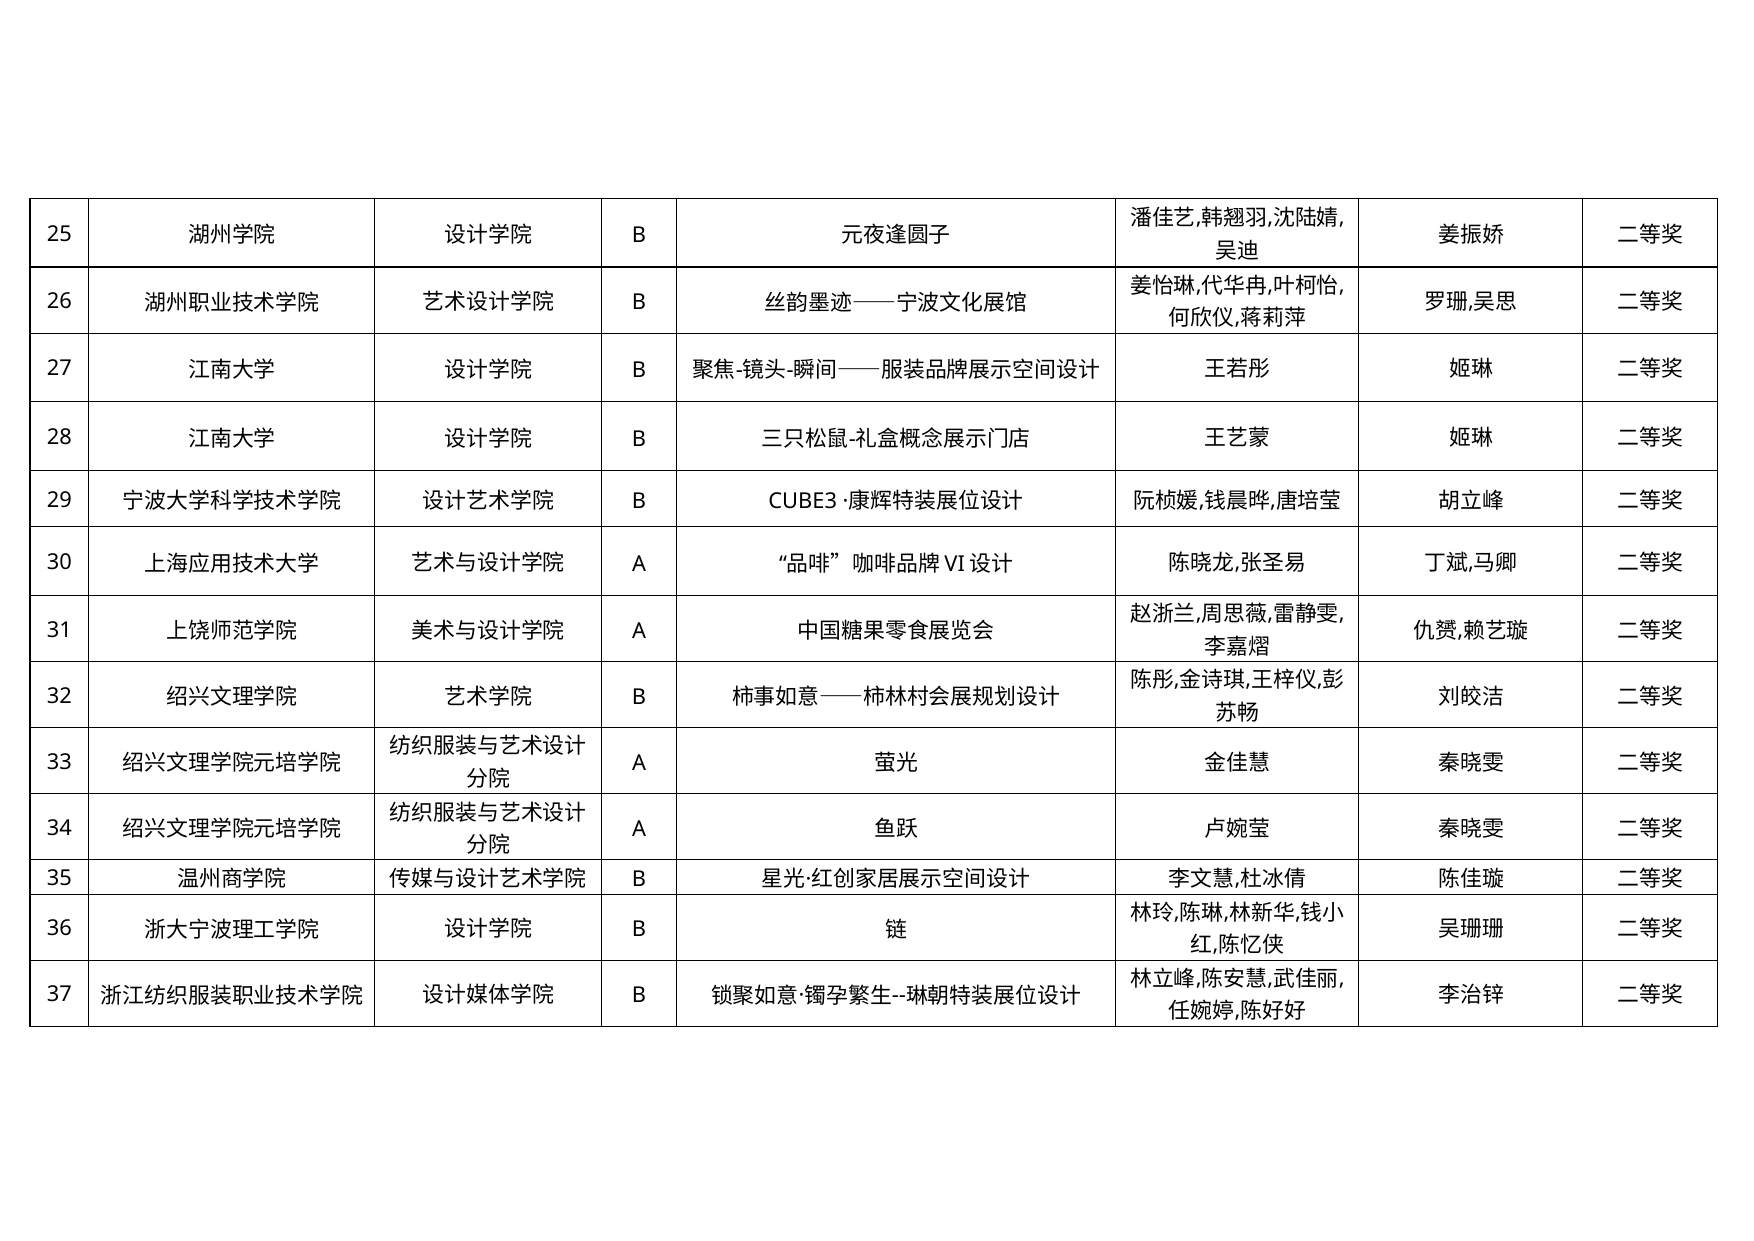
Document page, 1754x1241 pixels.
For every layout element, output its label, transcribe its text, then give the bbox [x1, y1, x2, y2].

table_cell B [602, 662, 676, 727]
table_cell B [602, 402, 676, 470]
table_cell 秦晓雯 [1359, 728, 1582, 793]
table_cell 元夜逢圆子 [677, 199, 1115, 266]
table_cell 陈彤,金诗琪,王梓仪,彭苏畅 [1116, 662, 1358, 727]
table_cell A [602, 596, 676, 661]
table_cell 二等奖 [1583, 895, 1717, 959]
table_cell 二等奖 [1583, 334, 1717, 401]
table_cell 28 [31, 402, 88, 470]
table_cell 二等奖 [1583, 961, 1717, 1026]
table_cell 36 [31, 895, 88, 959]
table_cell 温州商学院 [89, 860, 374, 893]
table_cell 上海应用技术大学 [89, 527, 374, 595]
table_cell 34 [31, 794, 88, 859]
table_cell 胡立峰 [1359, 471, 1582, 526]
table_cell 姜振娇 [1359, 199, 1582, 266]
table_cell 二等奖 [1583, 268, 1717, 332]
table_cell 江南大学 [89, 402, 374, 470]
table_cell A [602, 728, 676, 793]
table_cell 25 [31, 199, 88, 266]
table_cell 美术与设计学院 [375, 596, 601, 661]
table_cell 林玲,陈琳,林新华,钱小红,陈忆侠 [1116, 895, 1358, 959]
table_cell 陈晓龙,张圣易 [1116, 527, 1358, 595]
table_cell 刘皎洁 [1359, 662, 1582, 727]
table_cell A [602, 527, 676, 595]
table_cell 26 [31, 268, 88, 332]
table_cell 三只松鼠-礼盒概念展示门店 [677, 402, 1115, 470]
table_cell 锁聚如意·镯孕繁生--琳朝特装展位设计 [677, 961, 1115, 1026]
table_cell 丁斌,马卿 [1359, 527, 1582, 595]
table_cell 王艺蒙 [1116, 402, 1358, 470]
table_cell 二等奖 [1583, 662, 1717, 727]
table_cell B [602, 895, 676, 959]
table_cell B [602, 961, 676, 1026]
table_cell 二等奖 [1583, 794, 1717, 859]
table_cell 罗珊,吴思 [1359, 268, 1582, 332]
table_cell 聚焦-镜头-瞬间——服装品牌展示空间设计 [677, 334, 1115, 401]
table_cell 27 [31, 334, 88, 401]
table_cell 35 [31, 860, 88, 893]
table_cell B [602, 199, 676, 266]
table_cell 吴珊珊 [1359, 895, 1582, 959]
table_cell 链 [677, 895, 1115, 959]
table_cell 李文慧,杜冰倩 [1116, 860, 1358, 893]
table_cell 卢婉莹 [1116, 794, 1358, 859]
table_cell 设计学院 [375, 402, 601, 470]
table_cell 二等奖 [1583, 199, 1717, 266]
table_cell 二等奖 [1583, 728, 1717, 793]
table_cell 二等奖 [1583, 596, 1717, 661]
table_cell 中国糖果零食展览会 [677, 596, 1115, 661]
table_cell B [602, 334, 676, 401]
table_cell 金佳慧 [1116, 728, 1358, 793]
table_cell 29 [31, 471, 88, 526]
table_cell CUBE3 ·康辉特装展位设计 [677, 471, 1115, 526]
table_cell 李治锌 [1359, 961, 1582, 1026]
table_cell 萤光 [677, 728, 1115, 793]
table_cell 江南大学 [89, 334, 374, 401]
table_cell 陈佳璇 [1359, 860, 1582, 893]
table_cell 姜怡琳,代华冉,叶柯怡,何欣仪,蒋莉萍 [1116, 268, 1358, 332]
table_cell 绍兴文理学院 [89, 662, 374, 727]
table_cell 仇赟,赖艺璇 [1359, 596, 1582, 661]
table_cell A [602, 794, 676, 859]
table_cell 设计学院 [375, 895, 601, 959]
table_cell 设计学院 [375, 334, 601, 401]
table_cell 绍兴文理学院元培学院 [89, 728, 374, 793]
table_cell 浙大宁波理工学院 [89, 895, 374, 959]
table_cell 37 [31, 961, 88, 1026]
table_cell 秦晓雯 [1359, 794, 1582, 859]
table_cell 艺术设计学院 [375, 268, 601, 332]
table_cell B [602, 860, 676, 893]
table_cell 星光·红创家居展示空间设计 [677, 860, 1115, 893]
table_cell 宁波大学科学技术学院 [89, 471, 374, 526]
table_cell 二等奖 [1583, 471, 1717, 526]
table_cell B [602, 268, 676, 332]
table_cell 设计媒体学院 [375, 961, 601, 1026]
table_cell 二等奖 [1583, 527, 1717, 595]
table_cell 柿事如意——柿林村会展规划设计 [677, 662, 1115, 727]
table_cell 设计学院 [375, 199, 601, 266]
table_cell 艺术与设计学院 [375, 527, 601, 595]
table_cell 绍兴文理学院元培学院 [89, 794, 374, 859]
table_cell 设计艺术学院 [375, 471, 601, 526]
table_cell 二等奖 [1583, 402, 1717, 470]
table_cell B [602, 471, 676, 526]
table_cell 33 [31, 728, 88, 793]
table_cell “品啡”咖啡品牌VI设计 [677, 527, 1115, 595]
table_cell 潘佳艺,韩翘羽,沈陆婧,吴迪 [1116, 199, 1358, 266]
table_cell 湖州学院 [89, 199, 374, 266]
table_cell 艺术学院 [375, 662, 601, 727]
table_cell 纺织服装与艺术设计分院 [375, 794, 601, 859]
table_cell 姬琳 [1359, 402, 1582, 470]
table_cell 阮桢媛,钱晨晔,唐培莹 [1116, 471, 1358, 526]
table_cell 上饶师范学院 [89, 596, 374, 661]
table_cell 姬琳 [1359, 334, 1582, 401]
table_cell 湖州职业技术学院 [89, 268, 374, 332]
table_cell 浙江纺织服装职业技术学院 [89, 961, 374, 1026]
table_cell 31 [31, 596, 88, 661]
table_cell 赵浙兰,周思薇,雷静雯,李嘉熠 [1116, 596, 1358, 661]
table_cell 鱼跃 [677, 794, 1115, 859]
table_cell 32 [31, 662, 88, 727]
table_cell 纺织服装与艺术设计分院 [375, 728, 601, 793]
table_cell 二等奖 [1583, 860, 1717, 893]
table_cell 丝韵墨迹——宁波文化展馆 [677, 268, 1115, 332]
table_cell 30 [31, 527, 88, 595]
table_cell 林立峰,陈安慧,武佳丽,任婉婷,陈好好 [1116, 961, 1358, 1026]
table_cell 王若彤 [1116, 334, 1358, 401]
table_cell 传媒与设计艺术学院 [375, 860, 601, 893]
